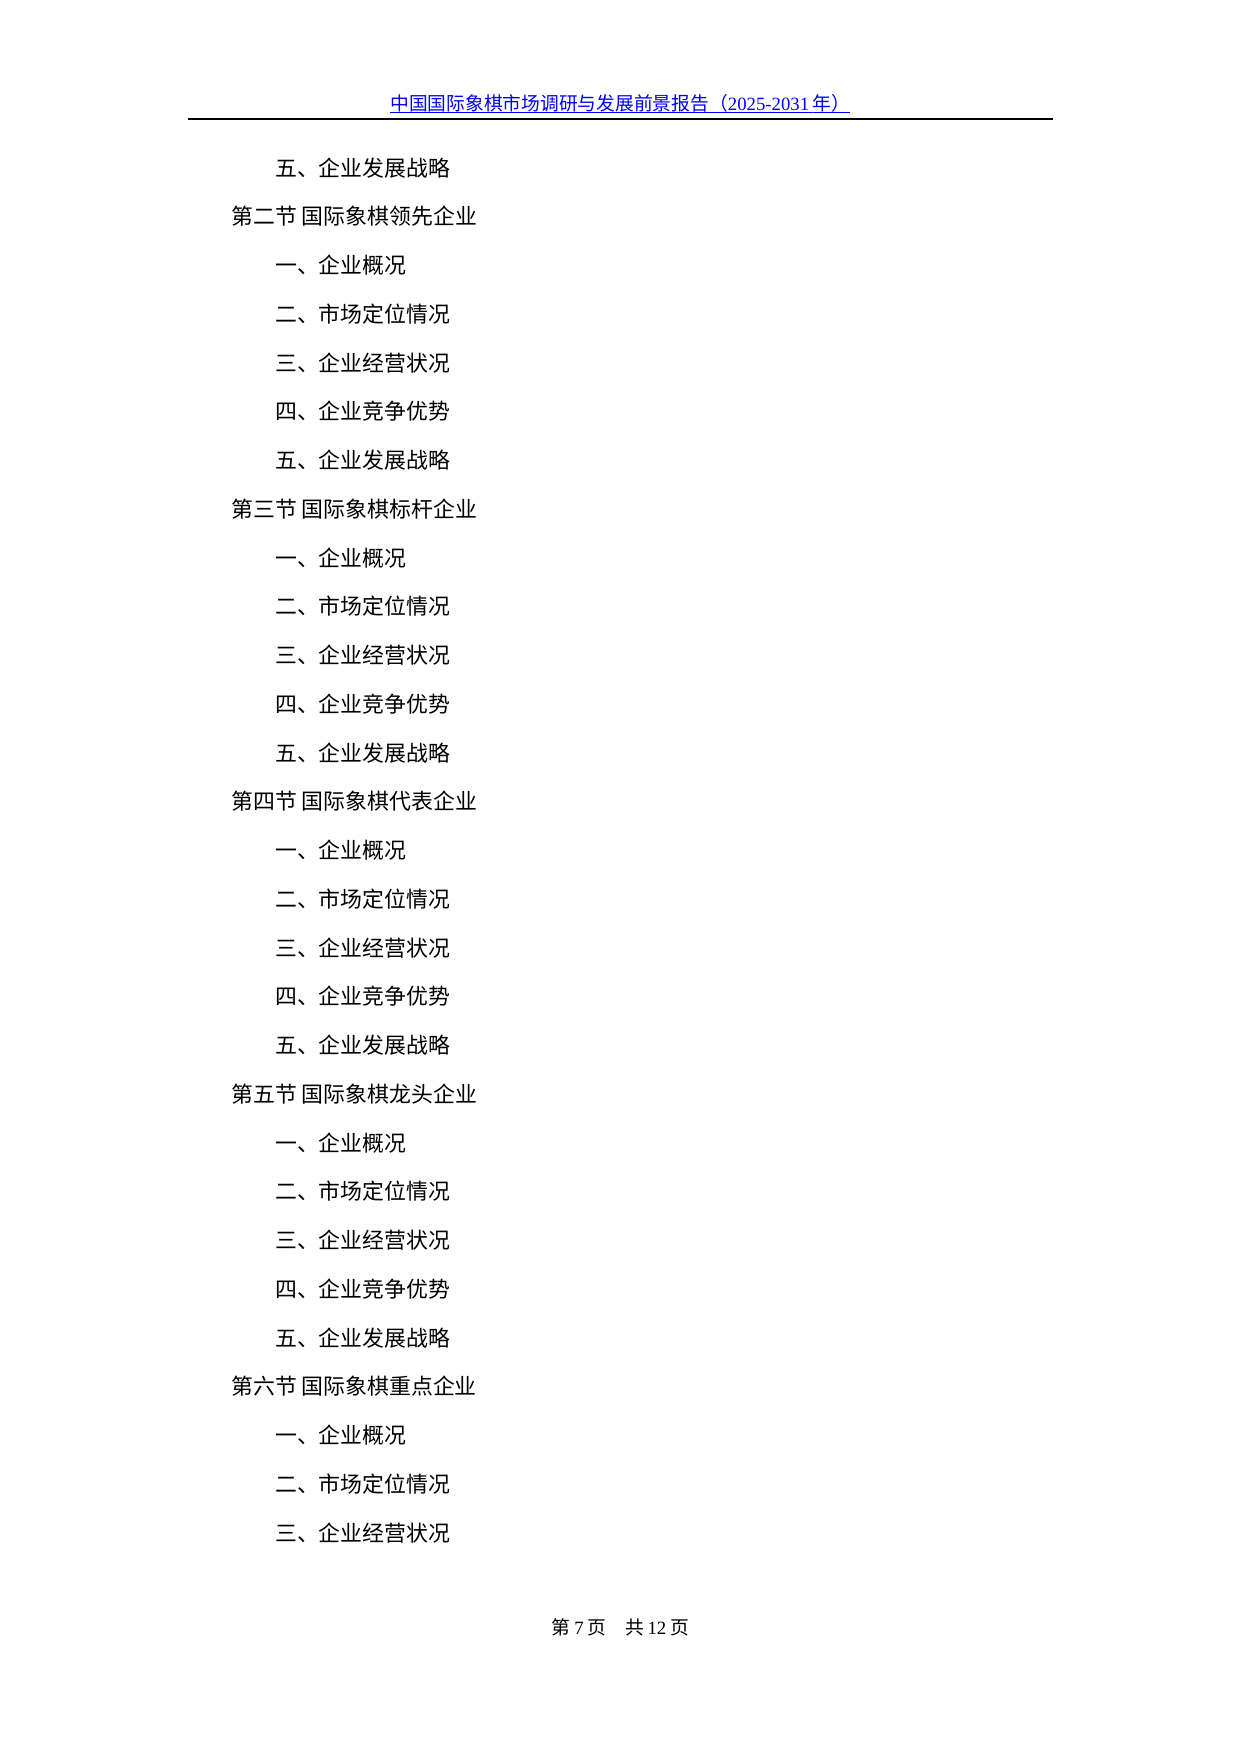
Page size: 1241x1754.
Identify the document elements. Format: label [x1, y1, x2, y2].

text [187, 150, 1053, 1548]
